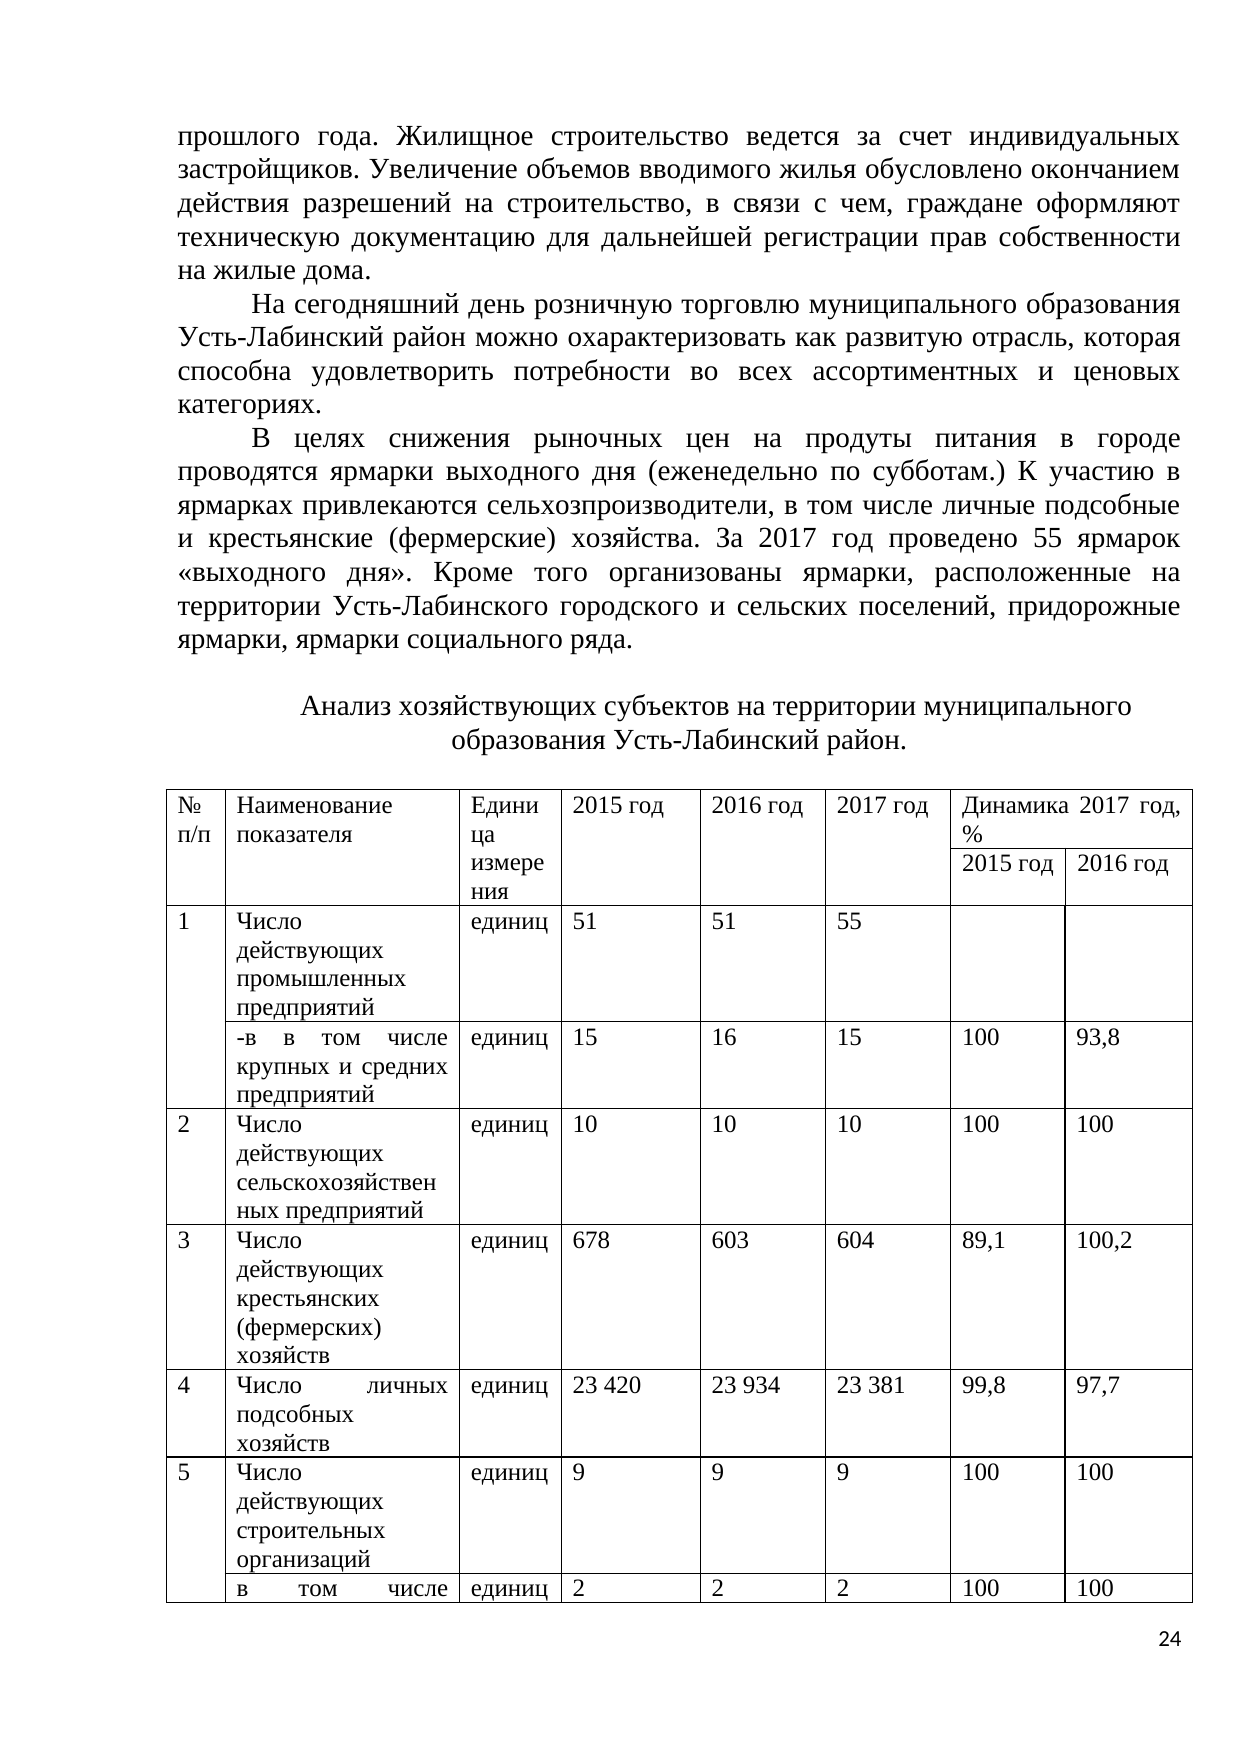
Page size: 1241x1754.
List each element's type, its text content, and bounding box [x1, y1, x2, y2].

table_cell 2 [701, 1574, 825, 1602]
table_cell Число действующих промышленных предприятий [226, 906, 459, 1021]
table_cell единиц [460, 1370, 561, 1456]
table_header 2016 год [701, 790, 825, 905]
table_cell 9 [562, 1458, 700, 1572]
table_cell 93,8 [1066, 1022, 1192, 1108]
table_cell 604 [826, 1225, 950, 1369]
table_cell 97,7 [1066, 1370, 1192, 1456]
table_cell [1066, 906, 1192, 1021]
table_cell [951, 906, 1064, 1021]
table_cell 2 [562, 1574, 700, 1602]
table_cell 16 [701, 1022, 825, 1108]
table_cell 4 [167, 1370, 225, 1456]
table_cell единиц [460, 1109, 561, 1224]
table_cell Число личных подсобных хозяйств [226, 1370, 459, 1456]
table_cell 603 [701, 1225, 825, 1369]
text На сегодняшний день розничную торговлю муниципального образования Усть-Лабинский район можно охарактеризовать как развитую отрасль, которая способна удовлетворить потребности во всех ассортиментных и ценовых категориях. [177, 286, 1181, 420]
table_cell 100 [951, 1574, 1064, 1602]
table_header Наименование показателя [226, 790, 459, 905]
table_cell 23 934 [701, 1370, 825, 1456]
table_cell 100 [951, 1109, 1064, 1224]
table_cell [226, 1574, 459, 1602]
table_cell 3 [167, 1225, 225, 1369]
table_cell 99,8 [951, 1370, 1064, 1456]
text В целях снижения рыночных цен на продуты питания в городе проводятся ярмарки выходного дня (еженедельно по субботам.) К участию в ярмарках привлекаются сельхозпроизводители, в том числе личные подсобные и крестьянские (фермерские) хозяйства. За 2017 год проведено 55 ярмарок «выходного дня». Кроме того организованы ярмарки, расположенные на территории Усть-Лабинского городского и сельских поселений, придорожные ярмарки, ярмарки социального ряда. [177, 420, 1181, 655]
text Анализ хозяйствующих субъектов на территории муниципального образования Усть-Лабинский район. [177, 688, 1181, 755]
table_cell 5 [167, 1458, 225, 1602]
table_cell 10 [562, 1109, 700, 1224]
table_cell 100,2 [1066, 1225, 1192, 1369]
table_cell 2 [826, 1574, 950, 1602]
table_cell 2016 год [1066, 849, 1192, 905]
table_cell 100 [951, 1022, 1064, 1108]
table_cell -в в том числе крупных и средних предприятий [226, 1022, 459, 1108]
table_cell 100 [1066, 1574, 1192, 1602]
table_cell 678 [562, 1225, 700, 1369]
table_cell 10 [701, 1109, 825, 1224]
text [177, 118, 1181, 286]
table_cell 51 [562, 906, 700, 1021]
table_cell единиц [460, 1225, 561, 1369]
table_cell 10 [826, 1109, 950, 1224]
table_cell 23 381 [826, 1370, 950, 1456]
table_cell Число действующих строительных организаций [226, 1458, 459, 1572]
table_header Динамика 2017 год, % [951, 790, 1192, 847]
table_cell 15 [562, 1022, 700, 1108]
table_cell 89,1 [951, 1225, 1064, 1369]
table_cell Число действующих сельскохозяйственных предприятий [226, 1109, 459, 1224]
table_cell 15 [826, 1022, 950, 1108]
table_cell 9 [826, 1458, 950, 1572]
table_cell 2 [167, 1109, 225, 1224]
table_header № п/п [167, 790, 225, 905]
table_cell единиц [460, 1022, 561, 1108]
table_cell 51 [701, 906, 825, 1021]
table_header 2017 год [826, 790, 950, 905]
table_cell единиц [460, 906, 561, 1021]
table_cell 55 [826, 906, 950, 1021]
table_cell 1 [167, 906, 225, 1108]
table_cell 100 [1066, 1109, 1192, 1224]
table_cell 100 [1066, 1458, 1192, 1572]
table_cell 2015 год [951, 849, 1065, 905]
table_header Единица измерения [460, 790, 561, 905]
table_cell единиц [460, 1458, 561, 1572]
table_cell 23 420 [562, 1370, 700, 1456]
table_cell Число действующих крестьянских (фермерских) хозяйств [226, 1225, 459, 1369]
table_header 2015 год [562, 790, 700, 905]
table_cell 9 [701, 1458, 825, 1572]
table_cell 100 [951, 1458, 1064, 1572]
table_cell единиц [460, 1574, 561, 1602]
